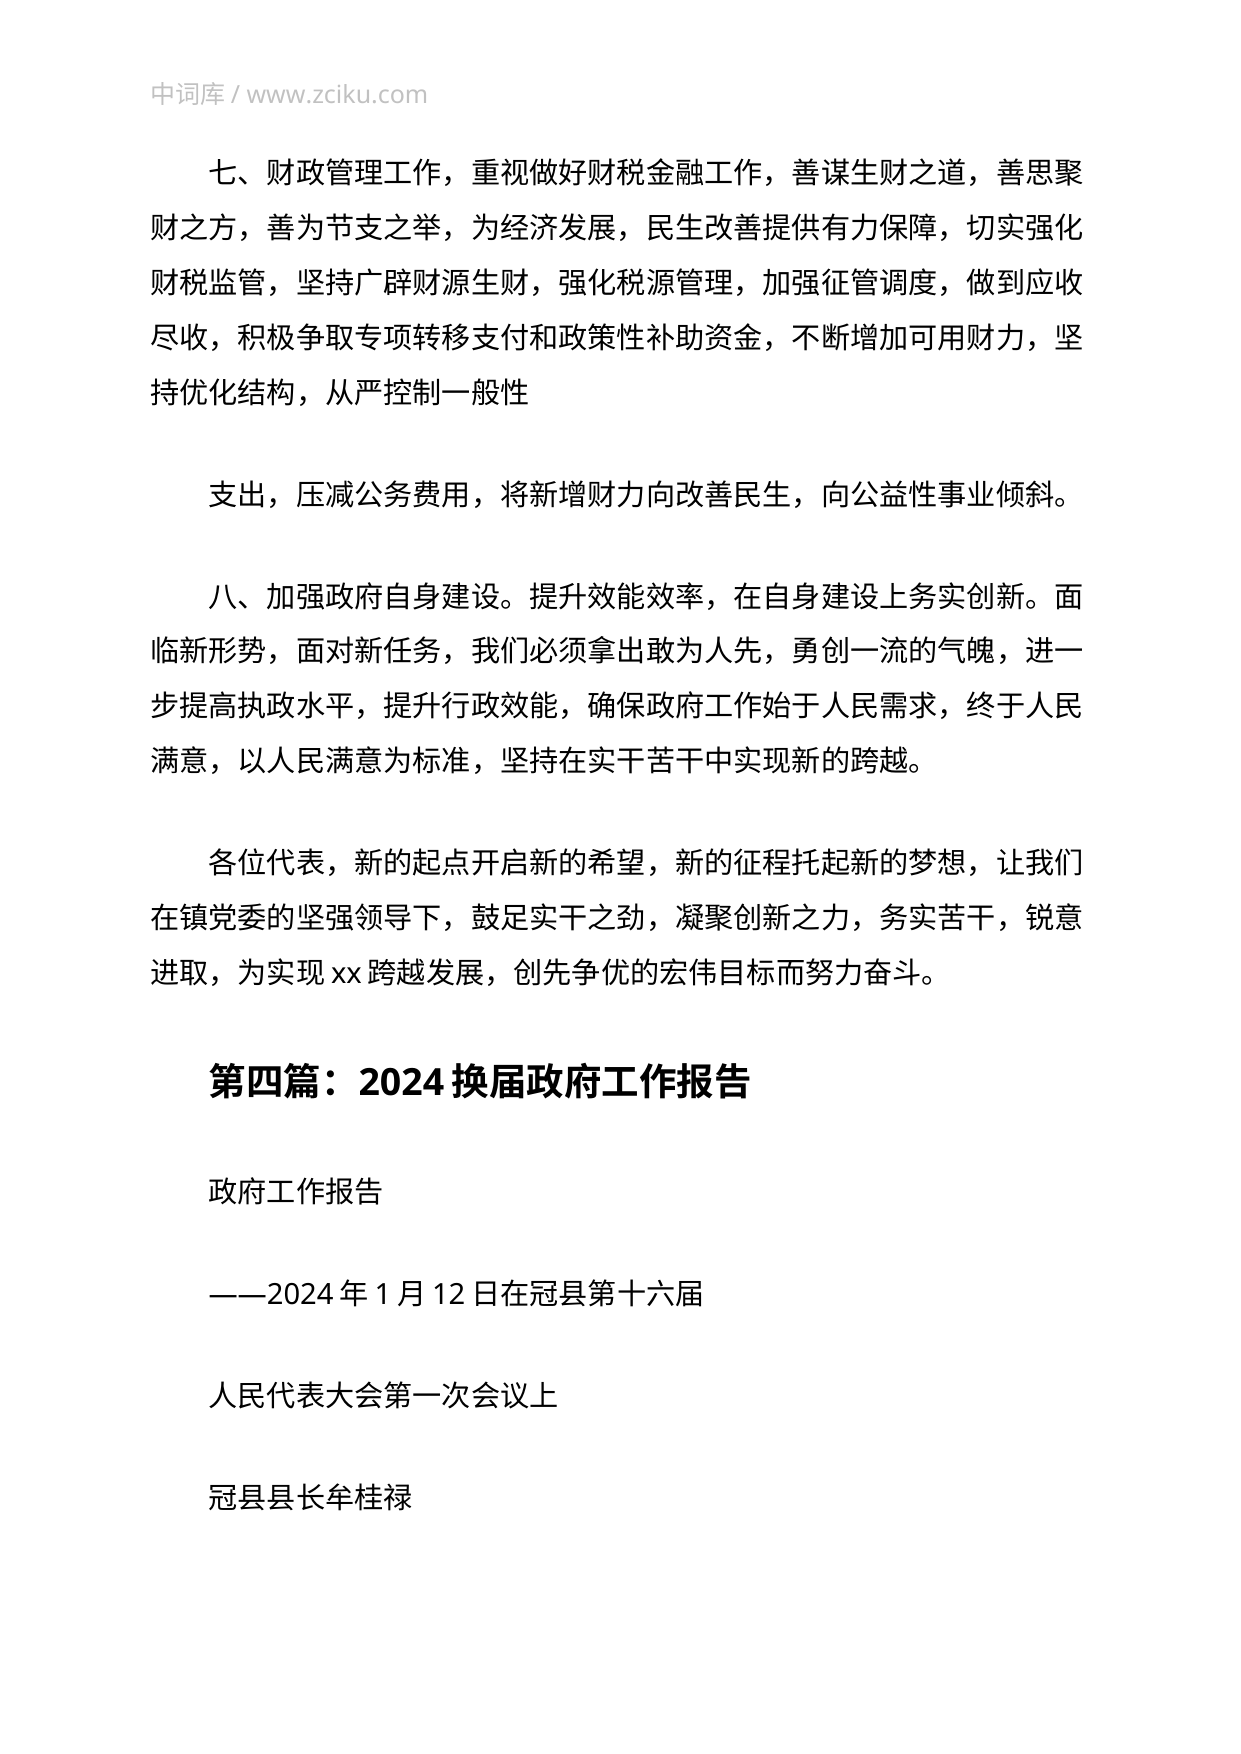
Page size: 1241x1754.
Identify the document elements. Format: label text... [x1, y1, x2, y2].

text 七、财政管理工作，重视做好财税金融工作，善谋生财之道，善思聚财之方，善为节支之举，为经济发展，民生改善提供有力保障，切实强化财税监管，坚持广辟财源生财，强化税源管理，加强征管调度，做到应收尽收，积极争取专项转移支付和政策性补助资金，不断增加可用财力，坚持优化结构，从严控制一般性 [150, 150, 1090, 412]
text ——2024年1月12日在冠县第十六届 [150, 1271, 1090, 1313]
text 政府工作报告 [150, 1169, 1090, 1211]
text 第四篇：2024换届政府工作报告 [150, 1051, 1090, 1106]
text 冠县县长牟桂禄 [150, 1474, 1090, 1517]
text 人民代表大会第一次会议上 [150, 1373, 1090, 1415]
text 各位代表，新的起点开启新的希望，新的征程托起新的梦想，让我们在镇党委的坚强领导下，鼓足实干之劲，凝聚创新之力，务实苦干，锐意进取，为实现xx跨越发展，创先争优的宏伟目标而努力奋斗。 [150, 839, 1090, 992]
text 支出，压减公务费用，将新增财力向改善民生，向公益性事业倾斜。 [150, 471, 1090, 514]
text 八、加强政府自身建设。提升效能效率，在自身建设上务实创新。面临新形势，面对新任务，我们必须拿出敢为人先，勇创一流的气魄，进一步提高执政水平，提升行政效能，确保政府工作始于人民需求，终于人民满意，以人民满意为标准，坚持在实干苦干中实现新的跨越。 [150, 573, 1090, 780]
